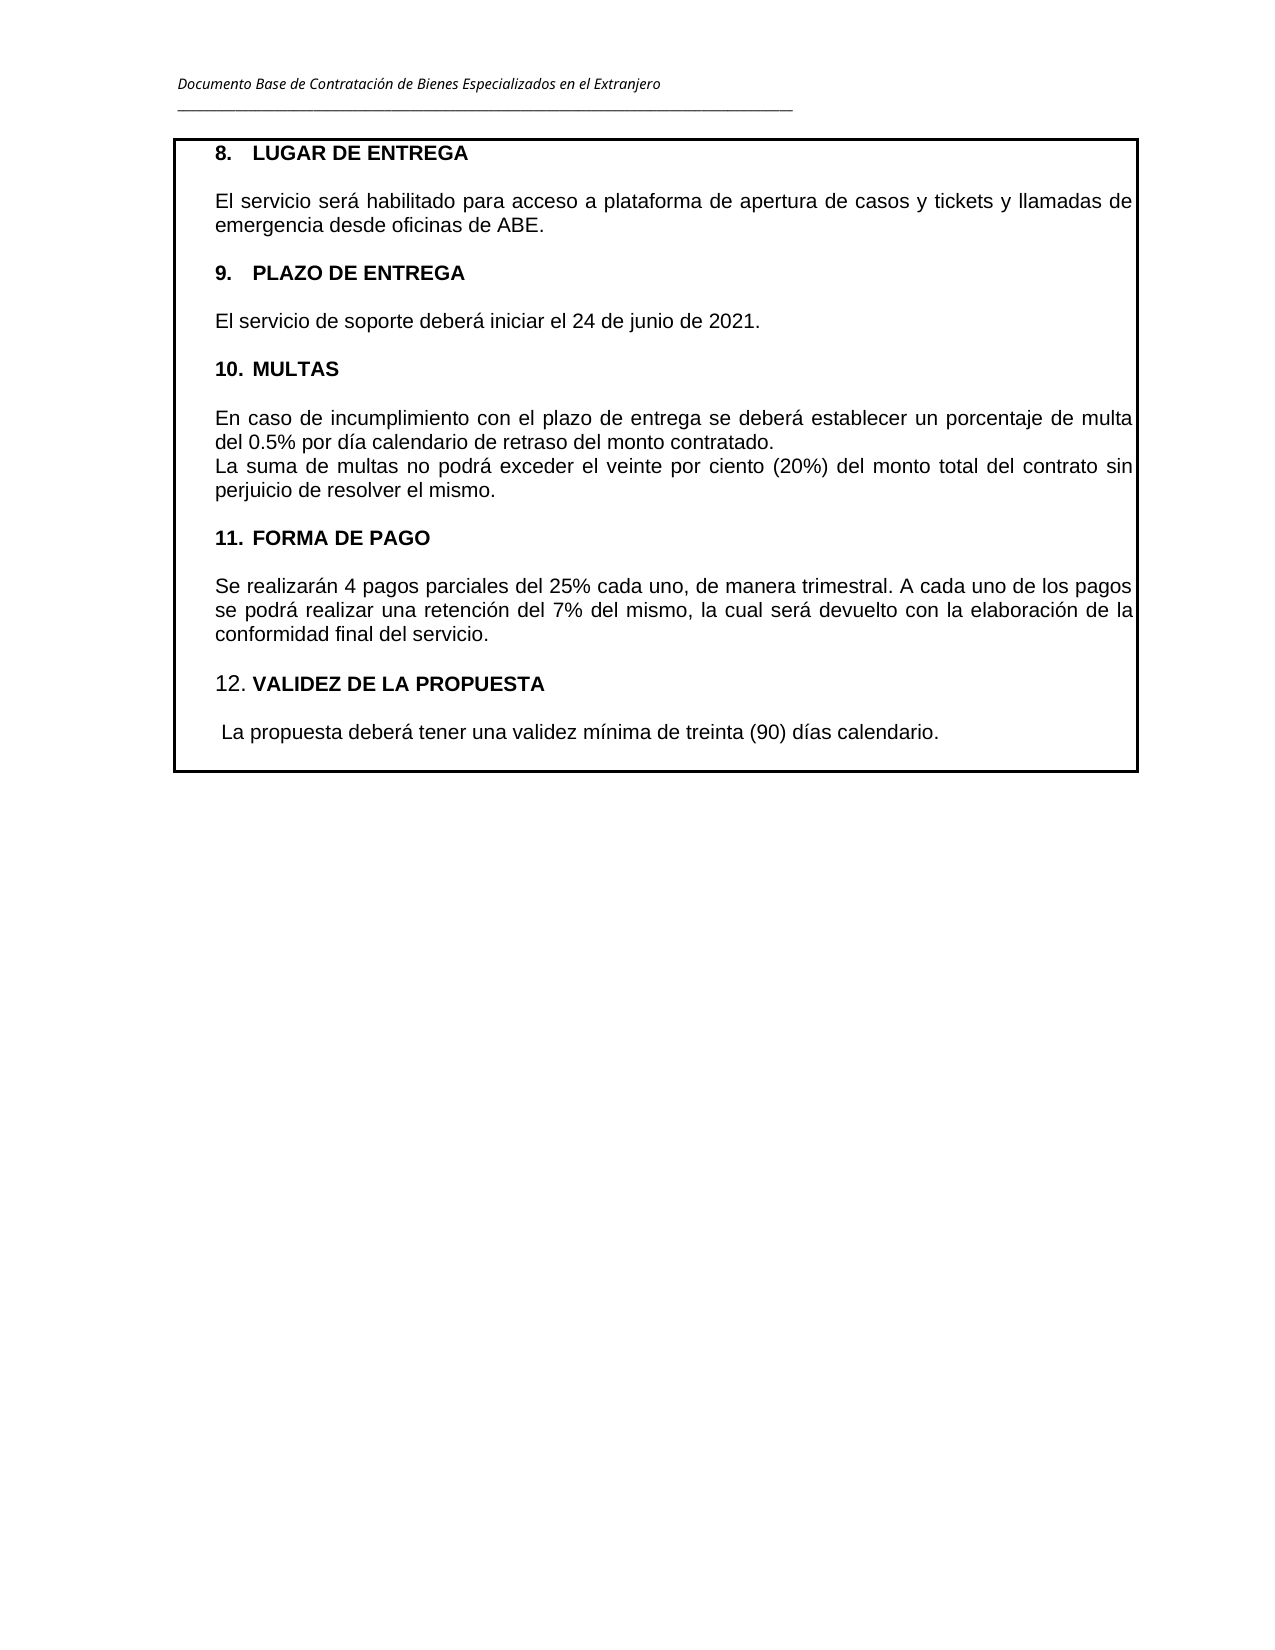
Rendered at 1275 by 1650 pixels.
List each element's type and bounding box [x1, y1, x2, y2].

table_cell [176, 141, 1136, 770]
